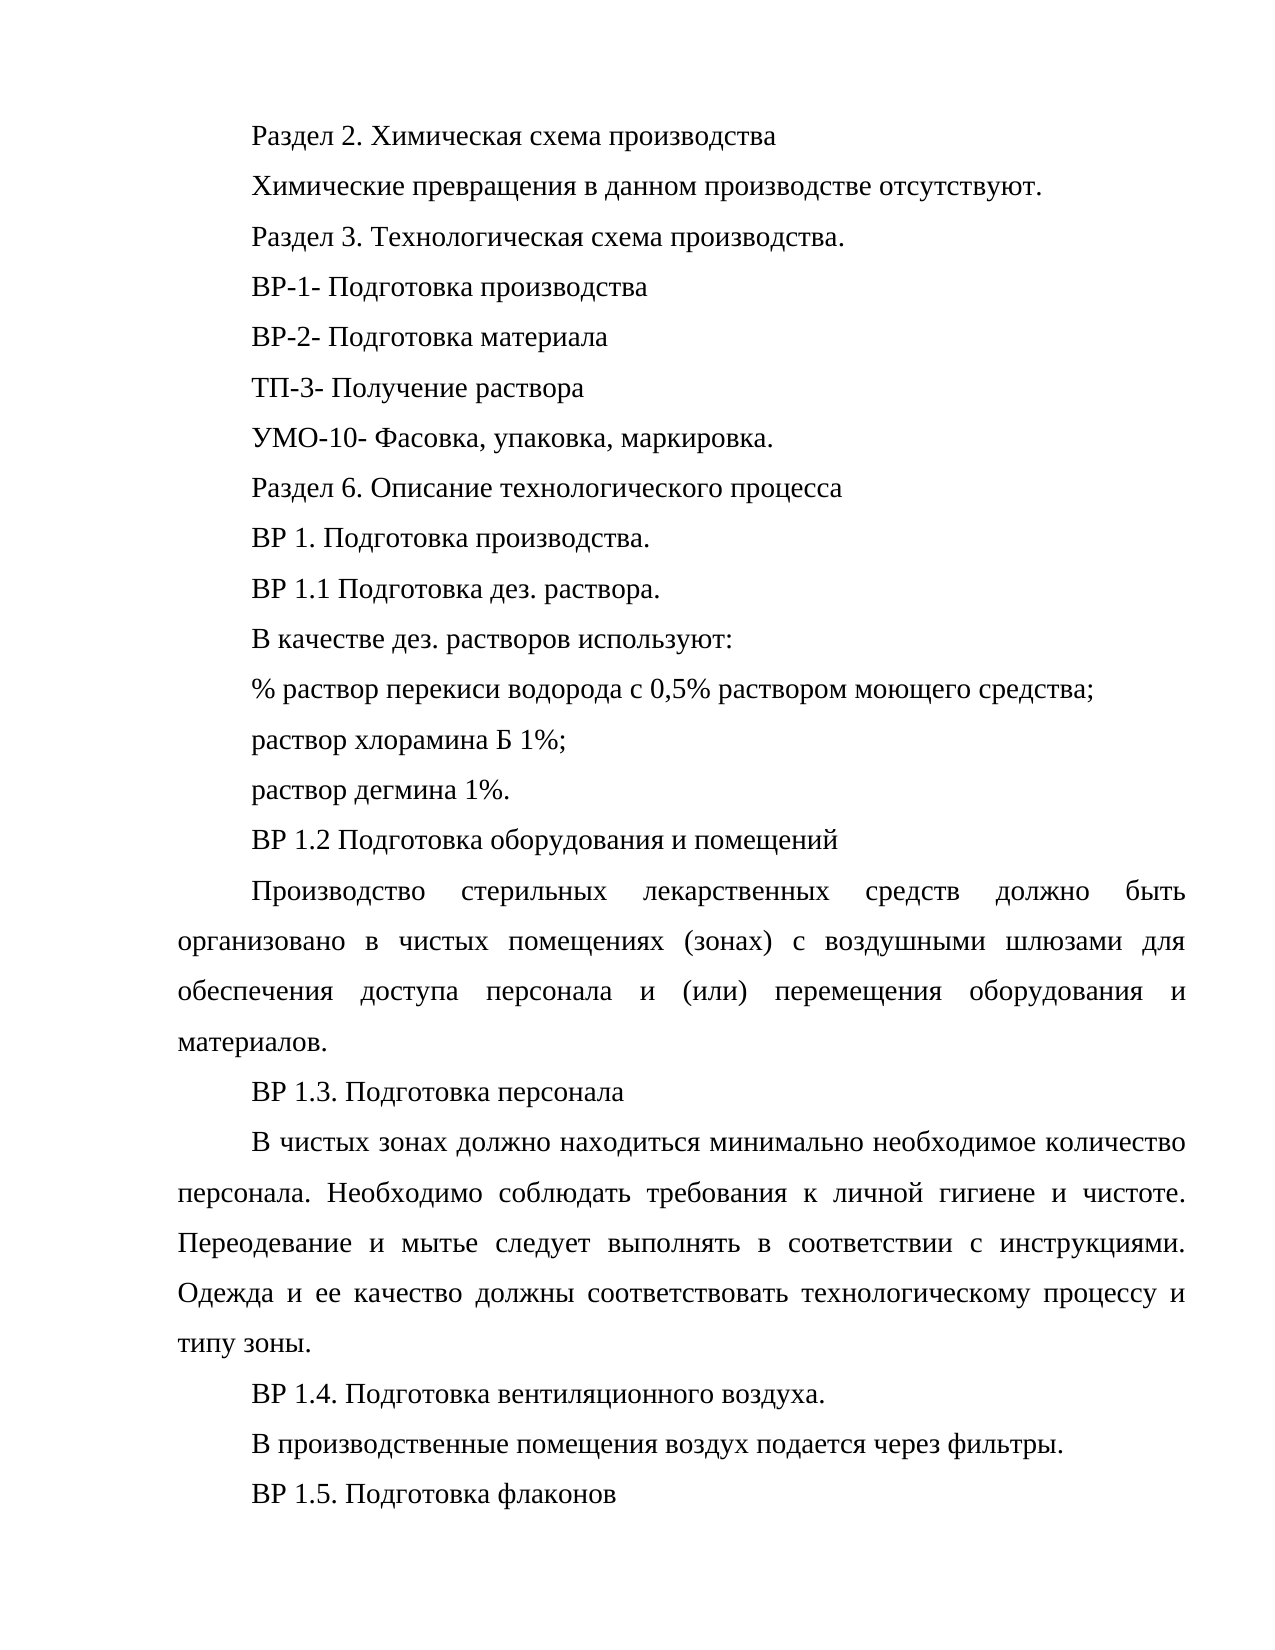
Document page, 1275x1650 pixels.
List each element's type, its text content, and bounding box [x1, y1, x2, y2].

text В производственные помещения воздух подается через фильтры. [177, 1426, 1186, 1460]
text ВР 1. Подготовка производства. [177, 521, 1186, 554]
text Раздел 2. Химическая схема производства [177, 118, 1186, 152]
text Раздел 3. Технологическая схема производства. [177, 219, 1186, 252]
text % раствор перекиси водорода с 0,5% раствором моющего средства; [177, 672, 1186, 705]
text ТП-3- Получение раствора [177, 370, 1186, 403]
text ВР 1.5. Подготовка флаконов [177, 1477, 1186, 1510]
text В качестве дез. растворов используют: [177, 621, 1186, 655]
text Химические превращения в данном производстве отсутствуют. [177, 168, 1186, 202]
text ВР-2- Подготовка материала [177, 319, 1186, 353]
text раствор хлорамина Б 1%; [177, 722, 1186, 755]
text ВР 1.1 Подготовка дез. раствора. [177, 571, 1186, 604]
text ВР 1.4. Подготовка вентиляционного воздуха. [177, 1376, 1186, 1409]
text раствор дегмина 1%. [177, 772, 1186, 806]
text ВР-1- Подготовка производства [177, 269, 1186, 303]
text ВР 1.3. Подготовка персонала [177, 1074, 1186, 1108]
text УМО-10- Фасовка, упаковка, маркировка. [177, 420, 1186, 453]
text В чистых зонах должно находиться минимально необходимое количество персонала. Необходимо соблюдать требования к личной гигиене и чистоте. Переодевание и мытье следует выполнять в соответствии с инструкциями. Одежда и ее качество должны соответствовать технологическому процессу и типу зоны. [177, 1124, 1186, 1359]
text ВР 1.2 Подготовка оборудования и помещений [177, 822, 1186, 856]
text Раздел 6. Описание технологического процесса [177, 470, 1186, 504]
text Производство стерильных лекарственных средств должно быть организовано в чистых помещениях (зонах) с воздушными шлюзами для обеспечения доступа персонала и (или) перемещения оборудования и материалов. [177, 873, 1186, 1057]
